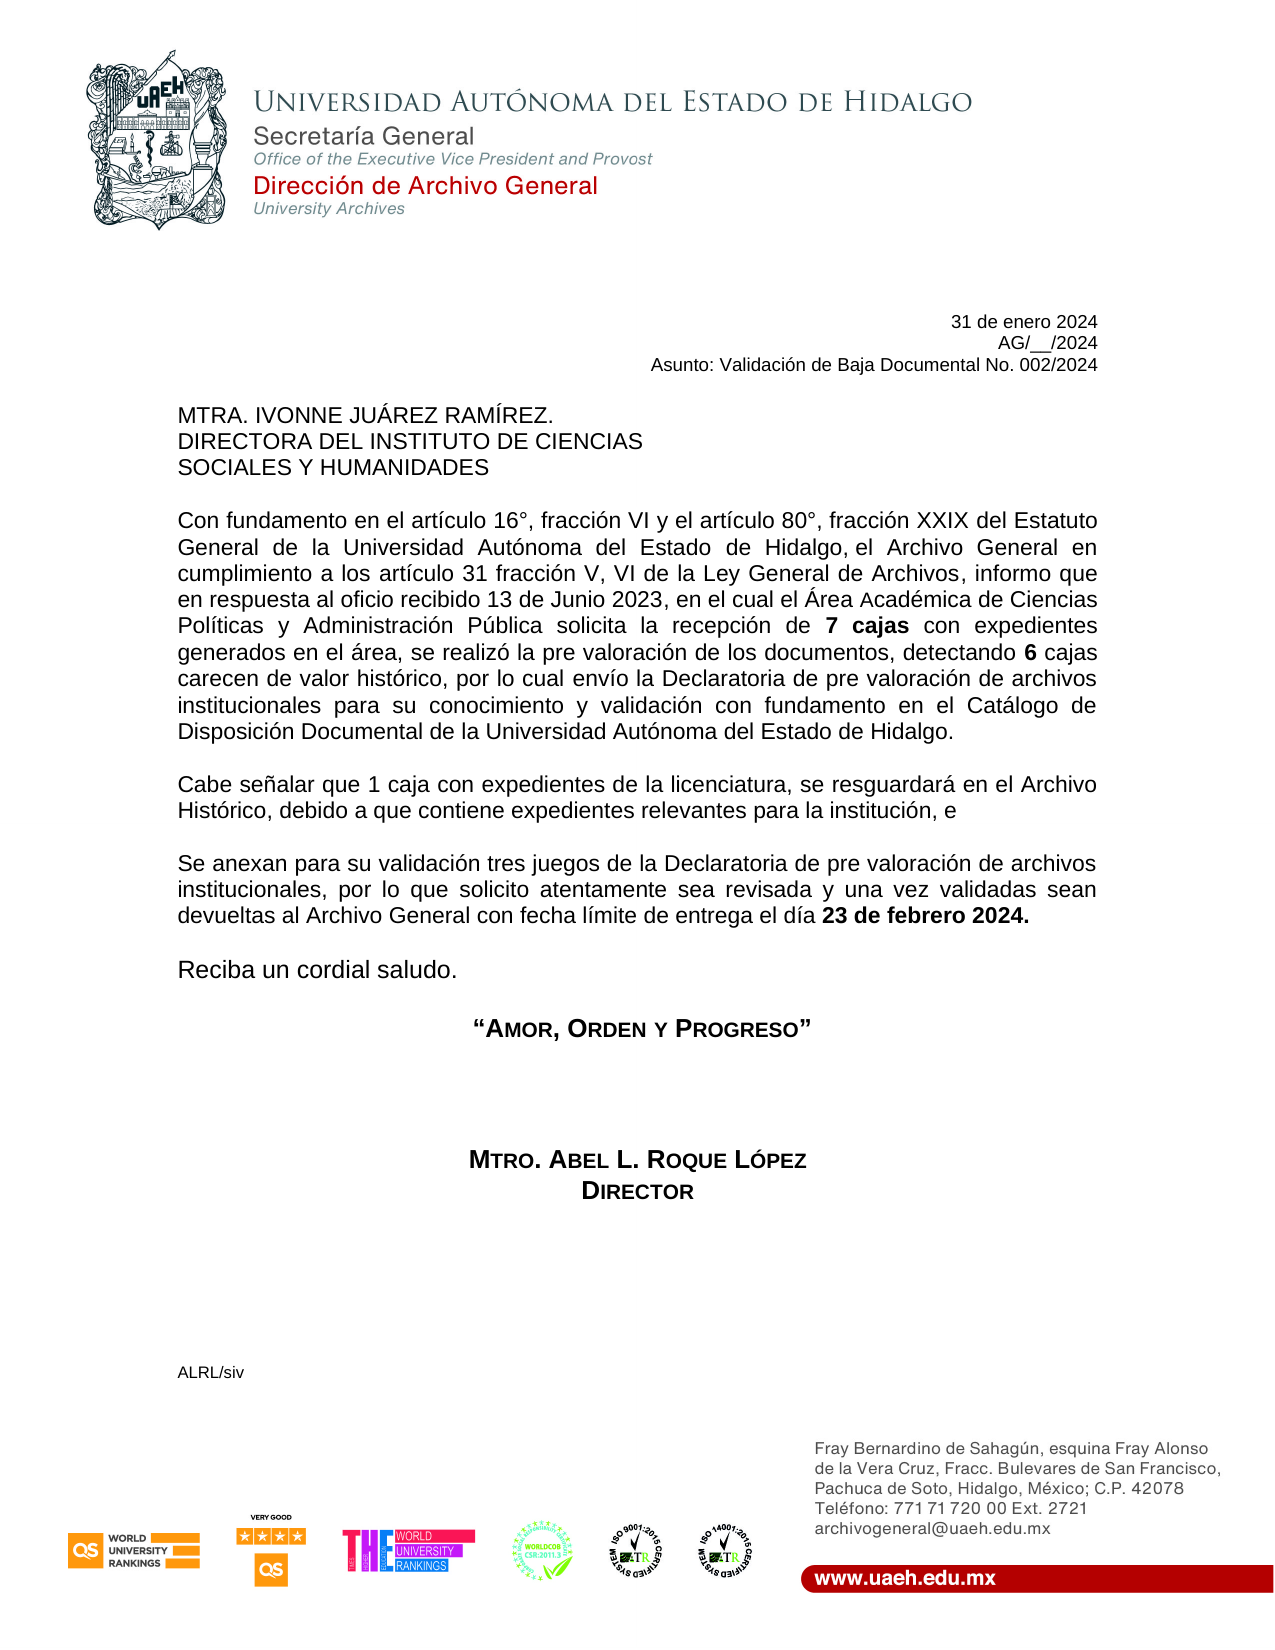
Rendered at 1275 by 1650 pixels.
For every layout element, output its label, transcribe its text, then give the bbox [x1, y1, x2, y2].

text Cabe señalar que 1 caja con expedientes de la licenciatura, se resguardará en el Archivo Histórico, debido a que contiene expedientes relevantes para la institución, e [177, 771, 1098, 823]
text DIRECTORA DEL INSTITUTO DE CIENCIAS [177, 428, 1098, 454]
text Asunto: Validación de Baja Documental No. 002/2024 [177, 354, 1098, 375]
table_header Mtro. Abel L. Roque López [418, 1144, 857, 1175]
text MTRA. IVONNE JUÁREZ RAMÍREZ. [177, 402, 1098, 428]
text Se anexan para su validación tres juegos de la Declaratoria de pre valoración de archivos institucionales, por lo que solicito atentamente sea revisada y una vez validadas sean devueltas al Archivo General con fecha límite de entrega el día 23 de febrero 2024. [177, 850, 1098, 929]
text ALRL/siv [177, 1363, 1098, 1382]
table_cell Director [418, 1175, 857, 1209]
text 31 de enero 2024 [841, 311, 1098, 332]
text AG/__/2024 [177, 332, 1098, 354]
text Reciba un cordial saludo. [177, 955, 1098, 984]
picture [0, 0, 1274, 1648]
text Con fundamento en el artículo 16°, fracción VI y el artículo 80°, fracción XXIX del Estatuto General de la Universidad Autónoma del Estado de Hidalgo, el Archivo General en cumplimiento a los artículo 31 fracción V, VI de la Ley General de Archivos, informo que en respuesta al oficio recibido 13 de Junio 2023, en el cual el Área Académica de Ciencias Políticas y Administración Pública solicita la recepción de 7 cajas con expedientes generados en el área, se realizó la pre valoración de los documentos, detectando 6 cajas carecen de valor histórico, por lo cual envío la Declaratoria de pre valoración de archivos institucionales para su conocimiento y validación con fundamento en el Catálogo de Disposición Documental de la Universidad Autónoma del Estado de Hidalgo. [177, 507, 1098, 744]
text “Amor, Orden y Progreso” [398, 1013, 1098, 1042]
text SOCIALES Y HUMANIDADES [177, 454, 1098, 481]
